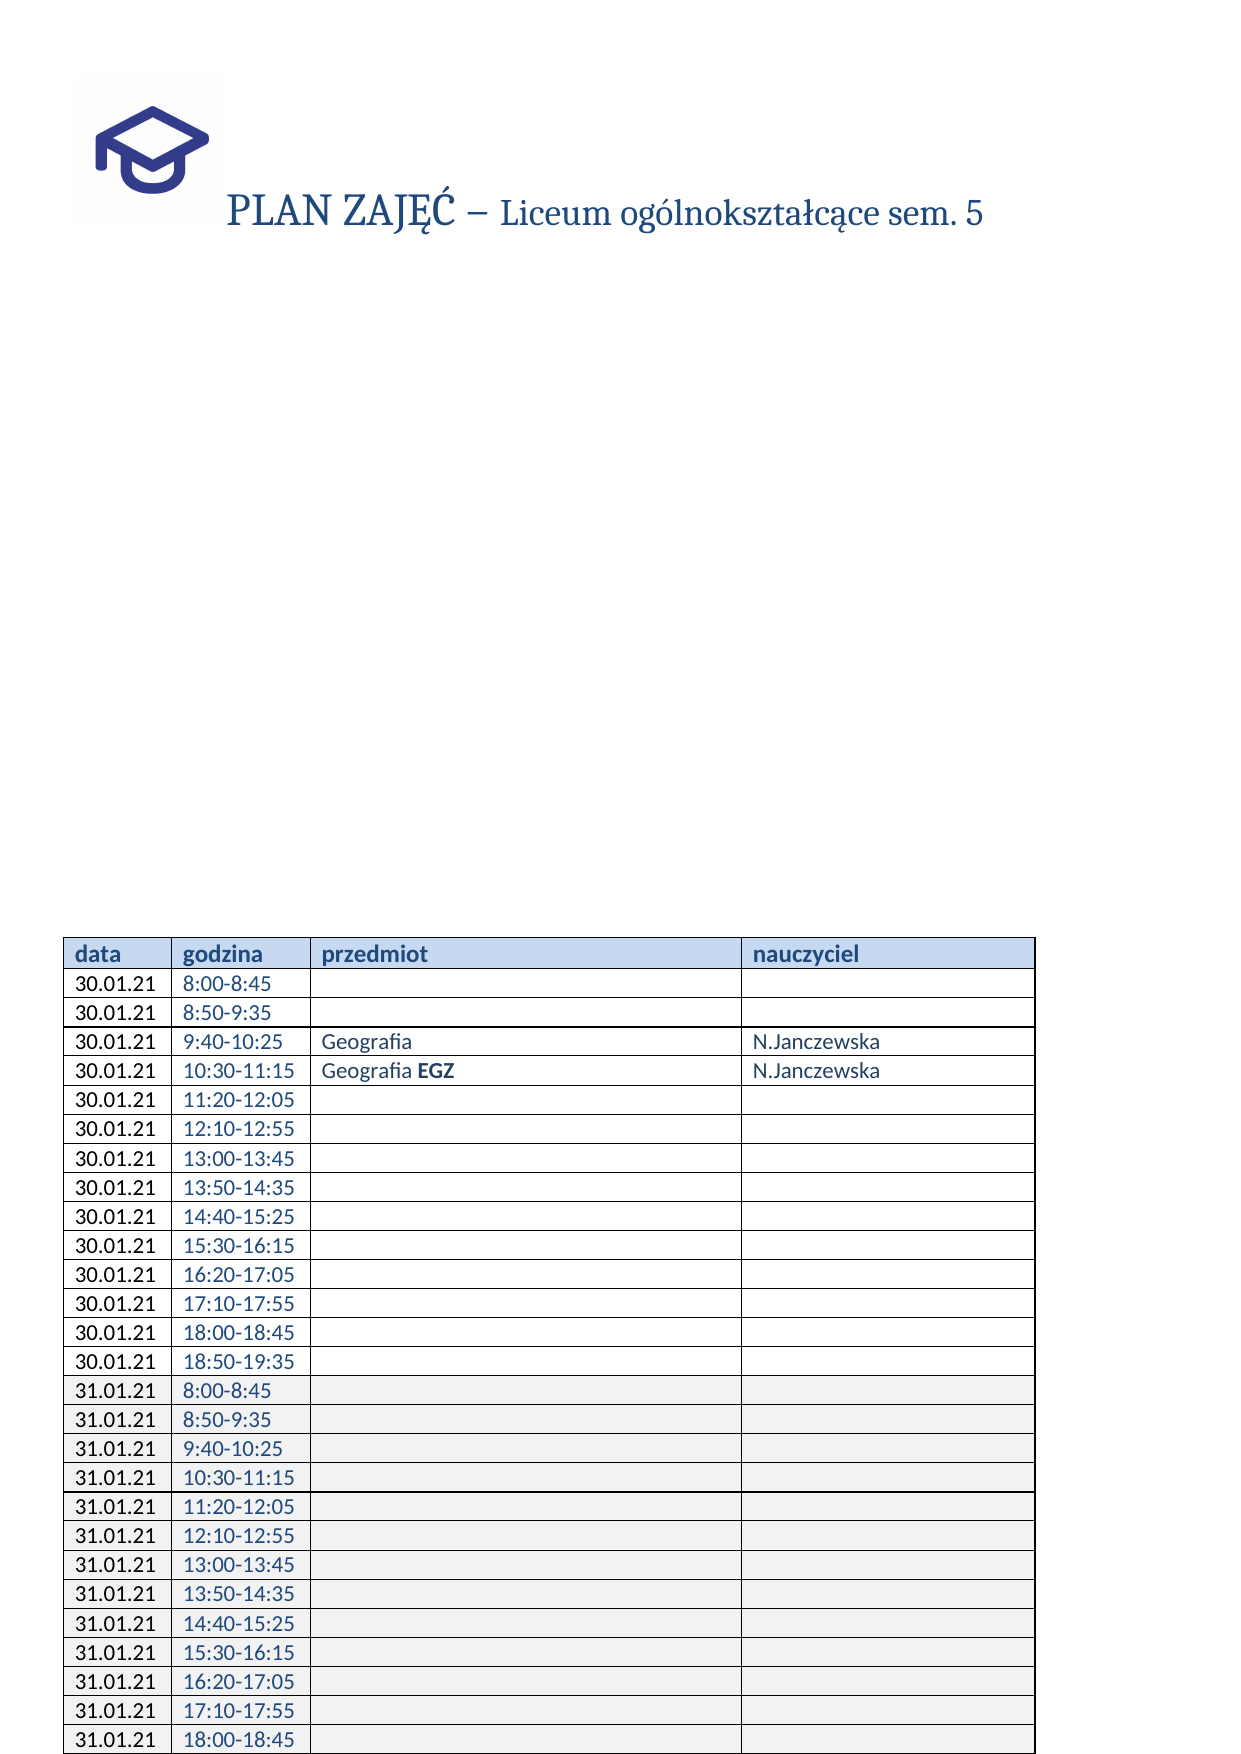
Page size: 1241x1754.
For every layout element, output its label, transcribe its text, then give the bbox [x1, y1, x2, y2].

table_cell 16:20-17:05 [172, 1260, 310, 1288]
table_cell 30.01.21 [64, 1260, 171, 1288]
table_cell 31.01.21 [64, 1580, 171, 1608]
table_cell [742, 1405, 1034, 1433]
table_cell [311, 1202, 741, 1230]
table_cell [742, 1086, 1034, 1113]
table_cell 10:30-11:15 [172, 1463, 310, 1491]
table_cell [311, 1696, 741, 1724]
table_cell 31.01.21 [64, 1551, 171, 1578]
table_cell 12:10-12:55 [172, 1115, 310, 1143]
table_cell 8:00-8:45 [172, 969, 310, 997]
table_cell [311, 1347, 741, 1375]
table_cell 18:00-18:45 [172, 1318, 310, 1346]
table_cell 30.01.21 [64, 1318, 171, 1346]
table_cell [742, 1318, 1034, 1346]
table_cell 11:20-12:05 [172, 1086, 310, 1113]
table_header nauczyciel [742, 938, 1034, 968]
table_cell 30.01.21 [64, 1086, 171, 1113]
table_cell 15:30-16:15 [172, 1231, 310, 1259]
table_cell [742, 1609, 1034, 1637]
table_cell [742, 1696, 1034, 1724]
table_cell [311, 1260, 741, 1288]
picture [75, 73, 227, 226]
table_cell 30.01.21 [64, 969, 171, 997]
table_cell 11:20-12:05 [172, 1493, 310, 1520]
table_cell [742, 1463, 1034, 1491]
table_cell [742, 998, 1034, 1026]
table_cell [742, 1580, 1034, 1608]
table_cell 8:00-8:45 [172, 1376, 310, 1404]
table_cell [311, 1086, 741, 1113]
table_cell [311, 1463, 741, 1491]
table_cell [742, 1144, 1034, 1172]
table_cell 17:10-17:55 [172, 1696, 310, 1724]
table_cell 9:40-10:25 [172, 1434, 310, 1462]
table_cell 30.01.21 [64, 998, 171, 1026]
table_cell 16:20-17:05 [172, 1667, 310, 1695]
table_cell 8:50-9:35 [172, 998, 310, 1026]
table_cell 8:50-9:35 [172, 1405, 310, 1433]
table_cell [742, 1493, 1034, 1520]
table_cell [742, 1347, 1034, 1375]
table_cell 30.01.21 [64, 1056, 171, 1084]
table_cell 30.01.21 [64, 1289, 171, 1317]
table_cell [311, 1493, 741, 1520]
table_cell 31.01.21 [64, 1376, 171, 1404]
table_cell 30.01.21 [64, 1202, 171, 1230]
table_cell [311, 1434, 741, 1462]
table_cell [311, 1638, 741, 1666]
table_cell 31.01.21 [64, 1667, 171, 1695]
table_cell [311, 998, 741, 1026]
table_cell 9:40-10:25 [172, 1028, 310, 1055]
table_cell [742, 1173, 1034, 1201]
table_header godzina [172, 938, 310, 968]
table_cell 13:50-14:35 [172, 1173, 310, 1201]
table_cell 31.01.21 [64, 1696, 171, 1724]
table_cell 13:00-13:45 [172, 1144, 310, 1172]
table_cell [742, 1260, 1034, 1288]
table_cell 13:50-14:35 [172, 1580, 310, 1608]
table_cell 14:40-15:25 [172, 1609, 310, 1637]
table_cell [311, 1725, 741, 1753]
table_cell [311, 1289, 741, 1317]
table_cell N.Janczewska [742, 1028, 1034, 1055]
table_cell [742, 969, 1034, 997]
table_cell [311, 1318, 741, 1346]
table_cell [311, 1115, 741, 1143]
table_cell [311, 1173, 741, 1201]
table_cell 30.01.21 [64, 1347, 171, 1375]
table_cell [742, 1115, 1034, 1143]
table_cell [311, 969, 741, 997]
table_cell [742, 1551, 1034, 1578]
table_cell 31.01.21 [64, 1405, 171, 1433]
table_cell 30.01.21 [64, 1173, 171, 1201]
table_cell 31.01.21 [64, 1463, 171, 1491]
table_cell [311, 1231, 741, 1259]
table_cell [742, 1434, 1034, 1462]
table_cell [742, 1202, 1034, 1230]
table_cell 30.01.21 [64, 1028, 171, 1055]
table_cell [742, 1289, 1034, 1317]
table_cell [742, 1231, 1034, 1259]
table_cell 14:40-15:25 [172, 1202, 310, 1230]
table_cell [742, 1725, 1034, 1753]
table_header przedmiot [311, 938, 741, 968]
table_cell 31.01.21 [64, 1521, 171, 1549]
table_cell 31.01.21 [64, 1638, 171, 1666]
table_cell 30.01.21 [64, 1231, 171, 1259]
table_cell [311, 1521, 741, 1549]
table_cell [311, 1609, 741, 1637]
table_cell 30.01.21 [64, 1144, 171, 1172]
table_cell Geografia EGZ [311, 1056, 741, 1084]
table_cell 13:00-13:45 [172, 1551, 310, 1578]
table_cell 30.01.21 [64, 1115, 171, 1143]
table_cell 31.01.21 [64, 1609, 171, 1637]
table_cell 10:30-11:15 [172, 1056, 310, 1084]
table_cell 12:10-12:55 [172, 1521, 310, 1549]
table_cell [742, 1638, 1034, 1666]
table_cell Geografia [311, 1028, 741, 1055]
table_cell 31.01.21 [64, 1434, 171, 1462]
table_cell 17:10-17:55 [172, 1289, 310, 1317]
table_cell [311, 1405, 741, 1433]
table_cell 18:50-19:35 [172, 1347, 310, 1375]
table_cell [742, 1376, 1034, 1404]
table_cell 18:00-18:45 [172, 1725, 310, 1753]
table_cell [311, 1580, 741, 1608]
table_cell [311, 1376, 741, 1404]
table_cell N.Janczewska [742, 1056, 1034, 1084]
table_cell [311, 1144, 741, 1172]
table_cell [742, 1667, 1034, 1695]
table_cell [311, 1551, 741, 1578]
table_cell [742, 1521, 1034, 1549]
table_cell 15:30-16:15 [172, 1638, 310, 1666]
table_header data [64, 938, 171, 968]
table_cell [311, 1667, 741, 1695]
table_cell 31.01.21 [64, 1725, 171, 1753]
table_cell 31.01.21 [64, 1493, 171, 1520]
